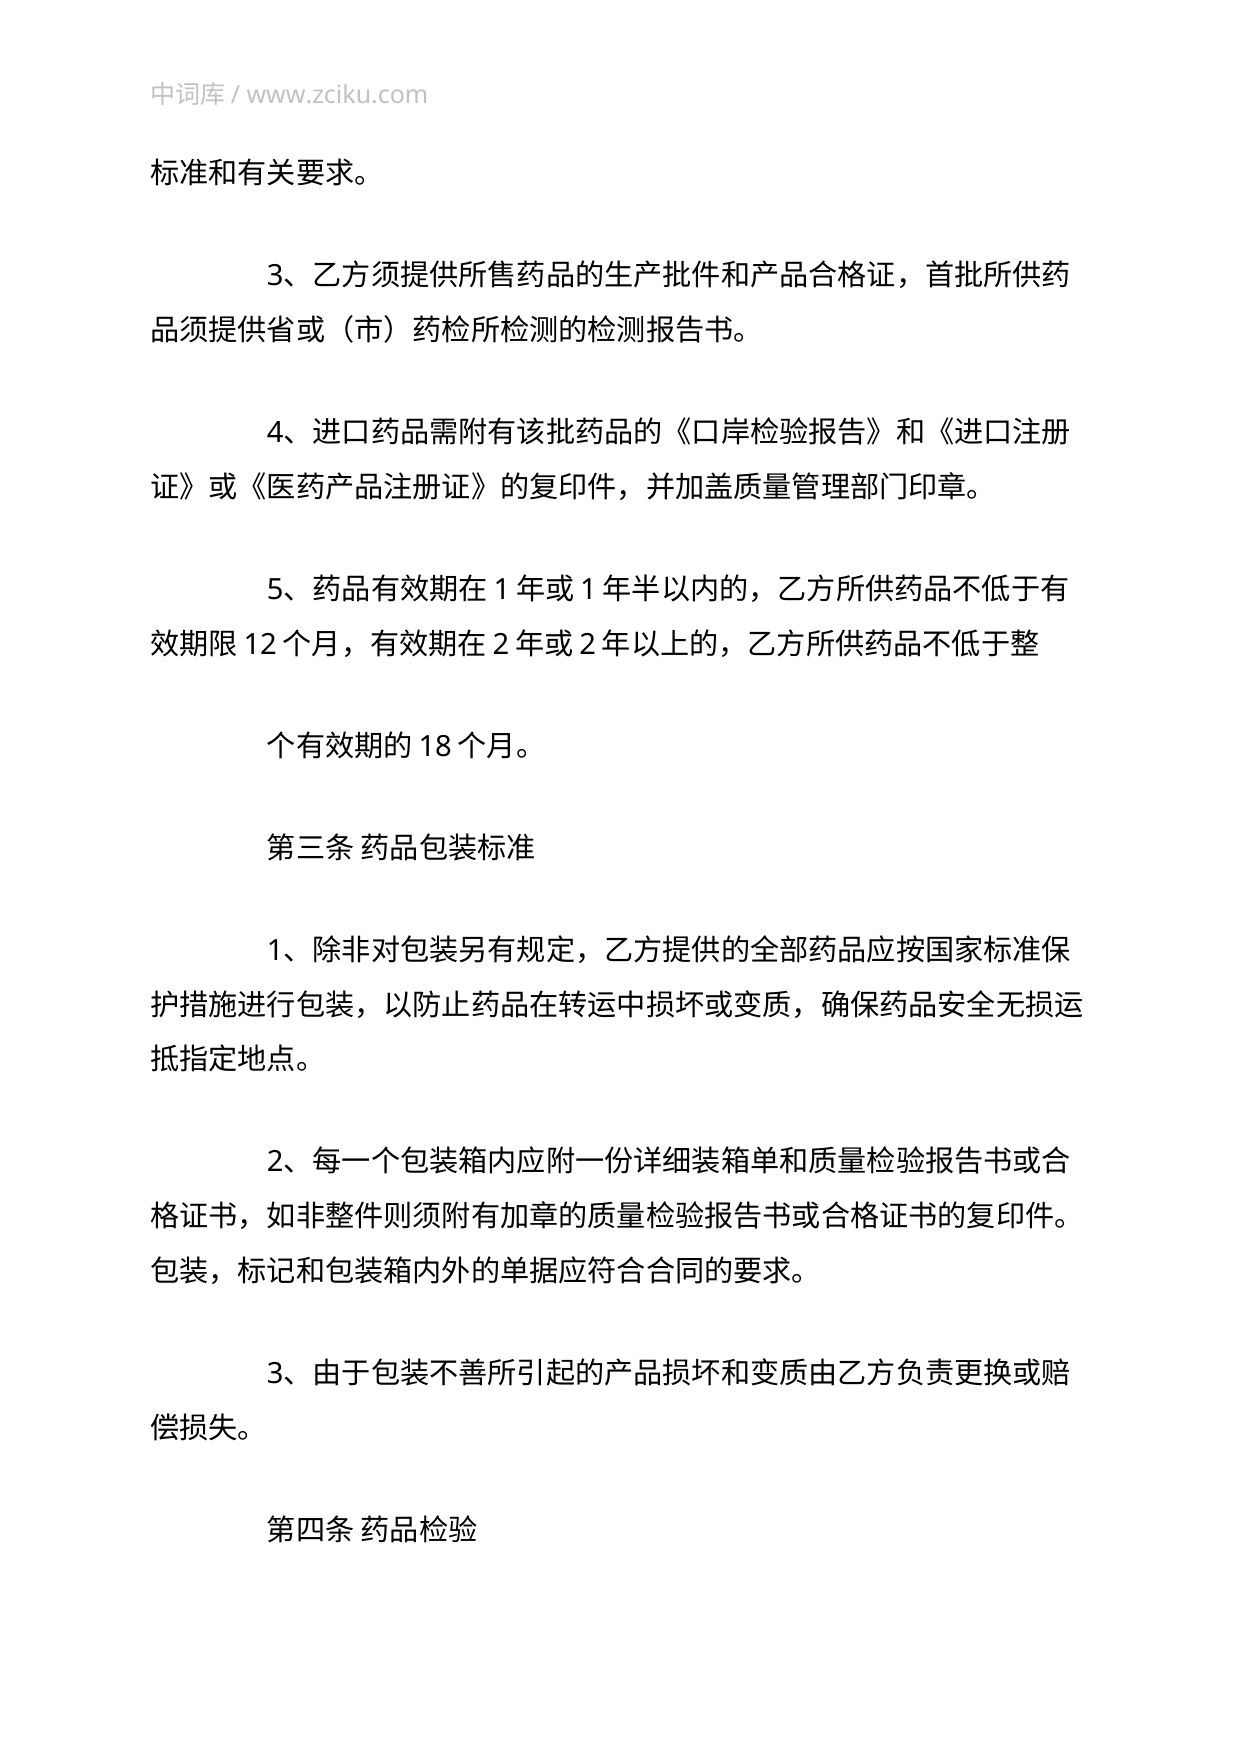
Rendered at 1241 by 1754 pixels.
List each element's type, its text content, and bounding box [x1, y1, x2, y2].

text 1、除非对包装另有规定，乙方提供的全部药品应按国家标准保护措施进行包装，以防止药品在转运中损坏或变质，确保药品安全无损运抵指定地点。 [150, 926, 1090, 1078]
text 第四条 药品检验 [150, 1506, 1090, 1548]
text 第三条 药品包装标准 [150, 824, 1090, 867]
text 5、药品有效期在1年或1年半以内的，乙方所供药品不低于有效期限12个月，有效期在2年或2年以上的，乙方所供药品不低于整 [150, 565, 1090, 663]
text 3、乙方须提供所售药品的生产批件和产品合格证，首批所供药品须提供省或（市）药检所检测的检测报告书。 [150, 252, 1090, 349]
text 个有效期的18个月。 [150, 722, 1090, 765]
text 4、进口药品需附有该批药品的《口岸检验报告》和《进口注册证》或《医药产品注册证》的复印件，并加盖质量管理部门印章。 [150, 408, 1090, 506]
text 3、由于包装不善所引起的产品损坏和变质由乙方负责更换或赔偿损失。 [150, 1349, 1090, 1447]
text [150, 150, 1090, 192]
text 2、每一个包装箱内应附一份详细装箱单和质量检验报告书或合格证书，如非整件则须附有加章的质量检验报告书或合格证书的复印件。包装，标记和包装箱内外的单据应符合合同的要求。 [150, 1138, 1090, 1290]
